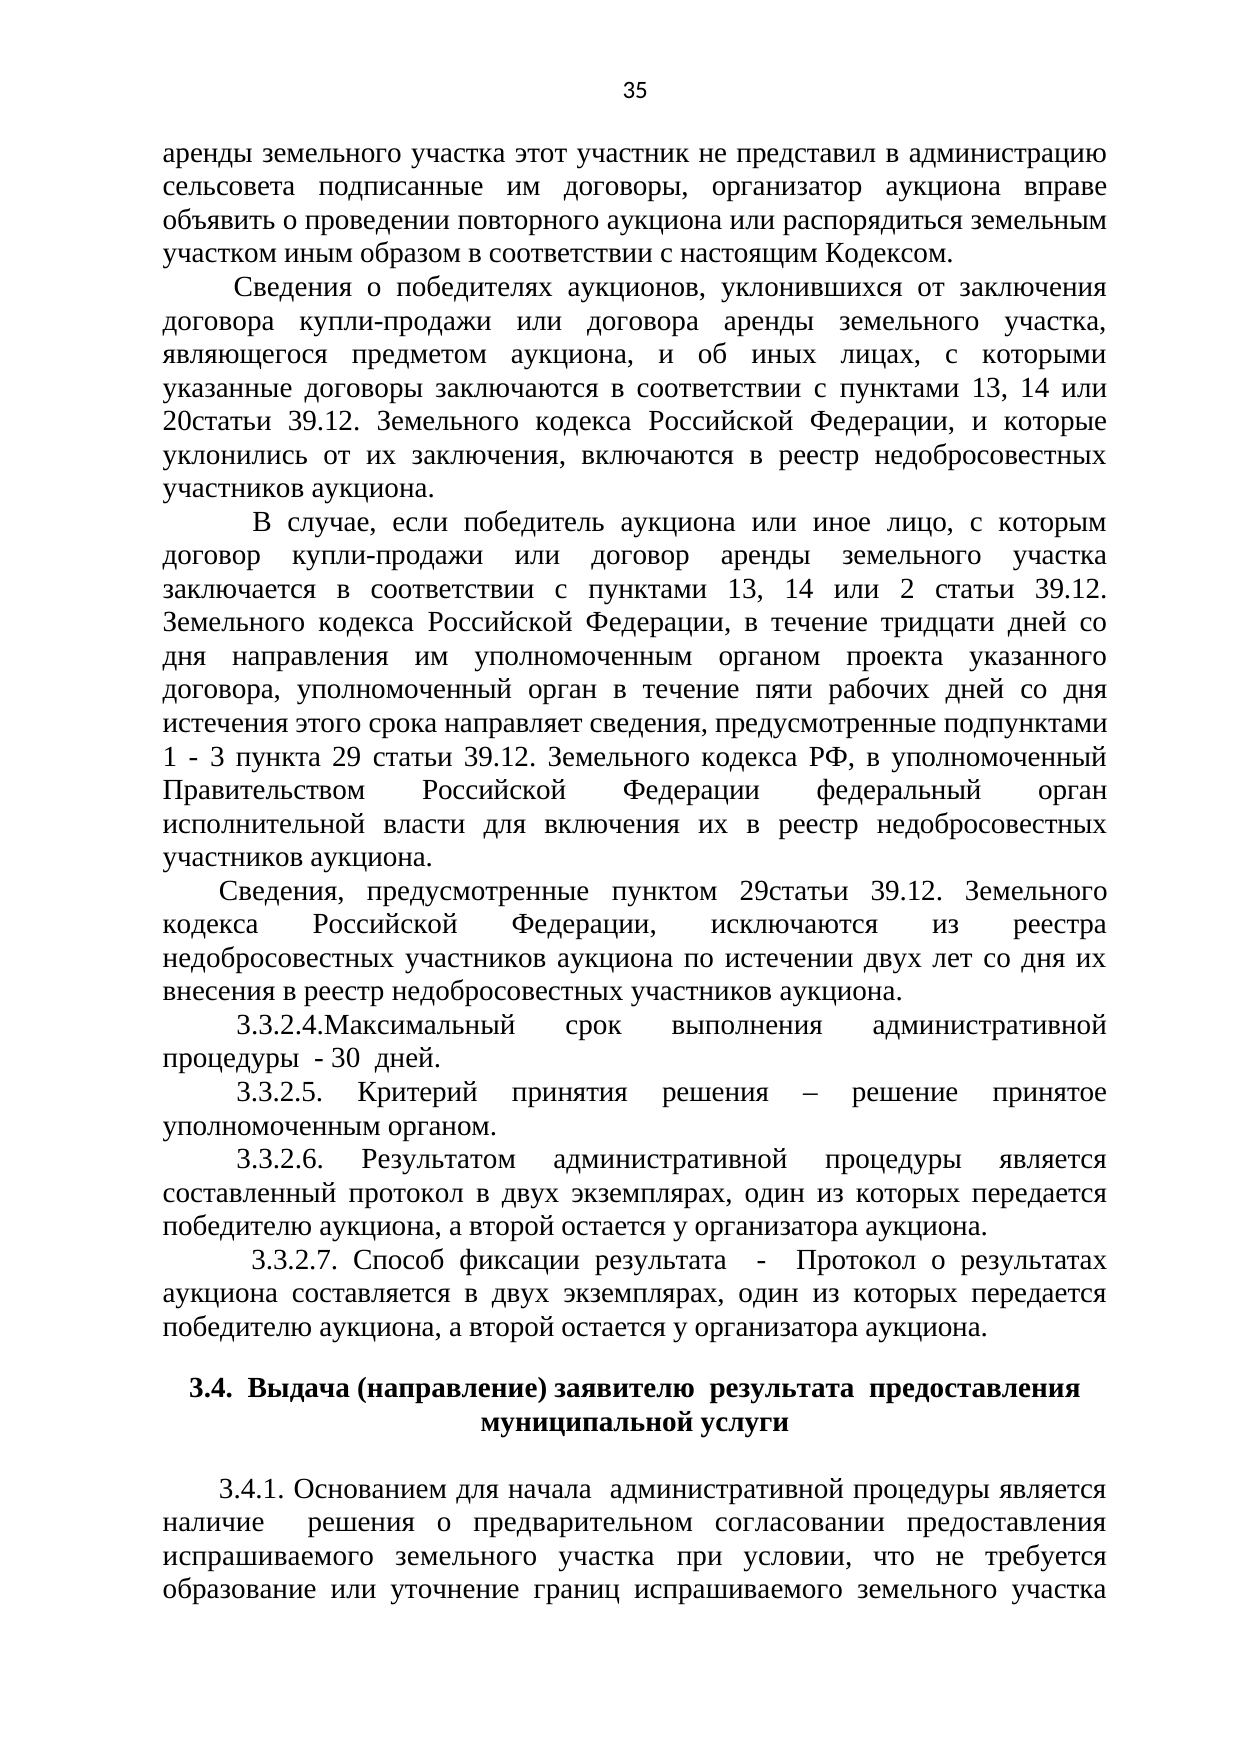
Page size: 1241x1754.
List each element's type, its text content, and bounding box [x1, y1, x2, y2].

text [162, 1471, 1107, 1605]
list 3.3.2.4.Максимальный срок выполнения административной процедуры - 30 дней. [162, 1007, 1107, 1074]
list Сведения о победителях аукционов, уклонившихся от заключения договора купли-продажи или договора аренды земельного участка, являющегося предметом аукциона, и об иных лицах, с которыми указанные договоры заключаются в соответствии с пунктами 13, 14 или 20статьи 39.12. Земельного кодекса Российской Федерации, и которые уклонились от их заключения, включаются в реестр недобросовестных участников аукциона. [162, 269, 1107, 504]
list Сведения, предусмотренные пунктом 29статьи 39.12. Земельного кодекса Российской Федерации, исключаются из реестра недобросовестных участников аукциона по истечении двух лет со дня их внесения в реестр недобросовестных участников аукциона. [162, 873, 1107, 1007]
text В случае, если победитель аукциона или иное лицо, с которым договор купли-продажи или договор аренды земельного участка заключается в соответствии с пунктами 13, 14 или 2 статьи 39.12. Земельного кодекса Российской Федерации, в течение тридцати дней со дня направления им уполномоченным органом проекта указанного договора, уполномоченный орган в течение пяти рабочих дней со дня истечения этого срока направляет сведения, предусмотренные подпунктами 1 - 3 пункта 29 статьи 39.12. Земельного кодекса РФ, в уполномоченный Правительством Российской Федерации федеральный орган исполнительной власти для включения их в реестр недобросовестных участников аукциона. [162, 504, 1107, 873]
text 3.3.2.5. Критерий принятия решения – решение принятое уполномоченным органом. [162, 1074, 1107, 1141]
text 3.4. Выдача (направление) заявителю результата предоставления муниципальной услуги [162, 1370, 1107, 1437]
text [162, 135, 1107, 269]
text 3.3.2.6. Результатом административной процедуры является составленный протокол в двух экземплярах, один из которых передается победителю аукциона, а второй остается у организатора аукциона. [162, 1141, 1107, 1242]
text 3.3.2.7. Способ фиксации результата - Протокол о результатах аукциона составляется в двух экземплярах, один из которых передается победителю аукциона, а второй остается у организатора аукциона. [162, 1242, 1107, 1342]
